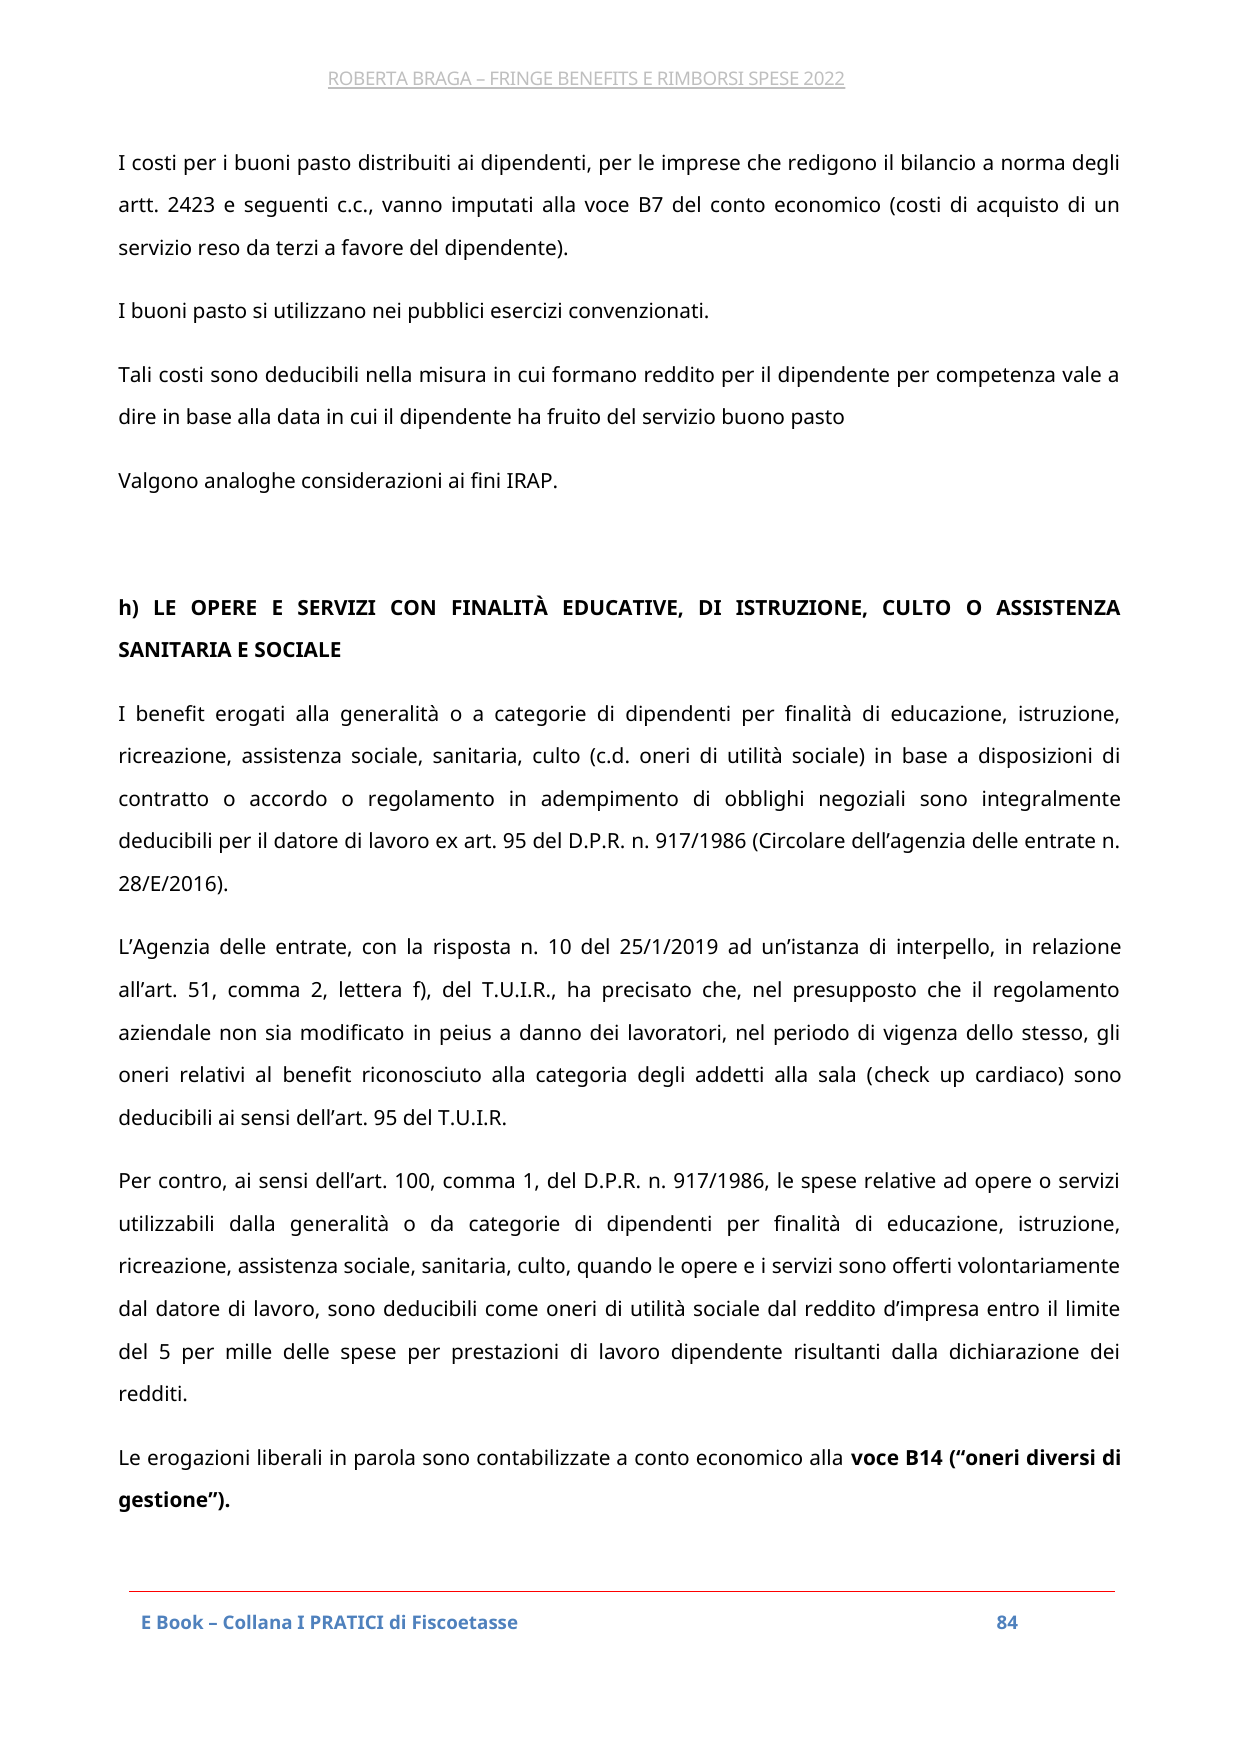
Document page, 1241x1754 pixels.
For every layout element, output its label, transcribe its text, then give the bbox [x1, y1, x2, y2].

text I benefit erogati alla generalità o a categorie di dipendenti per finalità di educazione, istruzione, ricreazione, assistenza sociale, sanitaria, culto (c.d. oneri di utilità sociale) in base a disposizioni di contratto o accordo o regolamento in adempimento di obblighi negoziali sono integralmente deducibili per il datore di lavoro ex art. 95 del D.P.R. n. 917/1986 (Circolare dell’agenzia delle entrate n. 28/E/2016). [118, 699, 1122, 897]
text Per contro, ai sensi dell’art. 100, comma 1, del D.P.R. n. 917/1986, le spese relative ad opere o servizi utilizzabili dalla generalità o da categorie di dipendenti per finalità di educazione, istruzione, ricreazione, assistenza sociale, sanitaria, culto, quando le opere e i servizi sono offerti volontariamente dal datore di lavoro, sono deducibili come oneri di utilità sociale dal reddito d’impresa entro il limite del 5 per mille delle spese per prestazioni di lavoro dipendente risultanti dalla dichiarazione dei redditi. [118, 1166, 1122, 1408]
text Valgono analoghe considerazioni ai fini IRAP. [118, 466, 1122, 494]
text L’Agenzia delle entrate, con la risposta n. 10 del 25/1/2019 ad un’istanza di interpello, in relazione all’art. 51, comma 2, lettera f), del T.U.I.R., ha precisato che, nel presupposto che il regolamento aziendale non sia modificato in peius a danno dei lavoratori, nel periodo di vigenza dello stesso, gli oneri relativi al benefit riconosciuto alla categoria degli addetti alla sala (check up cardiaco) sono deducibili ai sensi dell’art. 95 del T.U.I.R. [118, 932, 1122, 1131]
text h) LE OPERE E SERVIZI CON FINALITÀ EDUCATIVE, DI ISTRUZIONE, CULTO O ASSISTENZA SANITARIA E SOCIALE [118, 593, 1122, 664]
text Le erogazioni liberali in parola sono contabilizzate a conto economico alla voce B14 (“oneri diversi di gestione”). [118, 1443, 1122, 1514]
text I buoni pasto si utilizzano nei pubblici esercizi convenzionati. [118, 296, 1122, 325]
text I costi per i buoni pasto distribuiti ai dipendenti, per le imprese che redigono il bilancio a norma degli artt. 2423 e seguenti c.c., vanno imputati alla voce B7 del conto economico (costi di acquisto di un servizio reso da terzi a favore del dipendente). [118, 148, 1122, 261]
text Tali costi sono deducibili nella misura in cui formano reddito per il dipendente per competenza vale a dire in base alla data in cui il dipendente ha fruito del servizio buono pasto [118, 360, 1122, 431]
